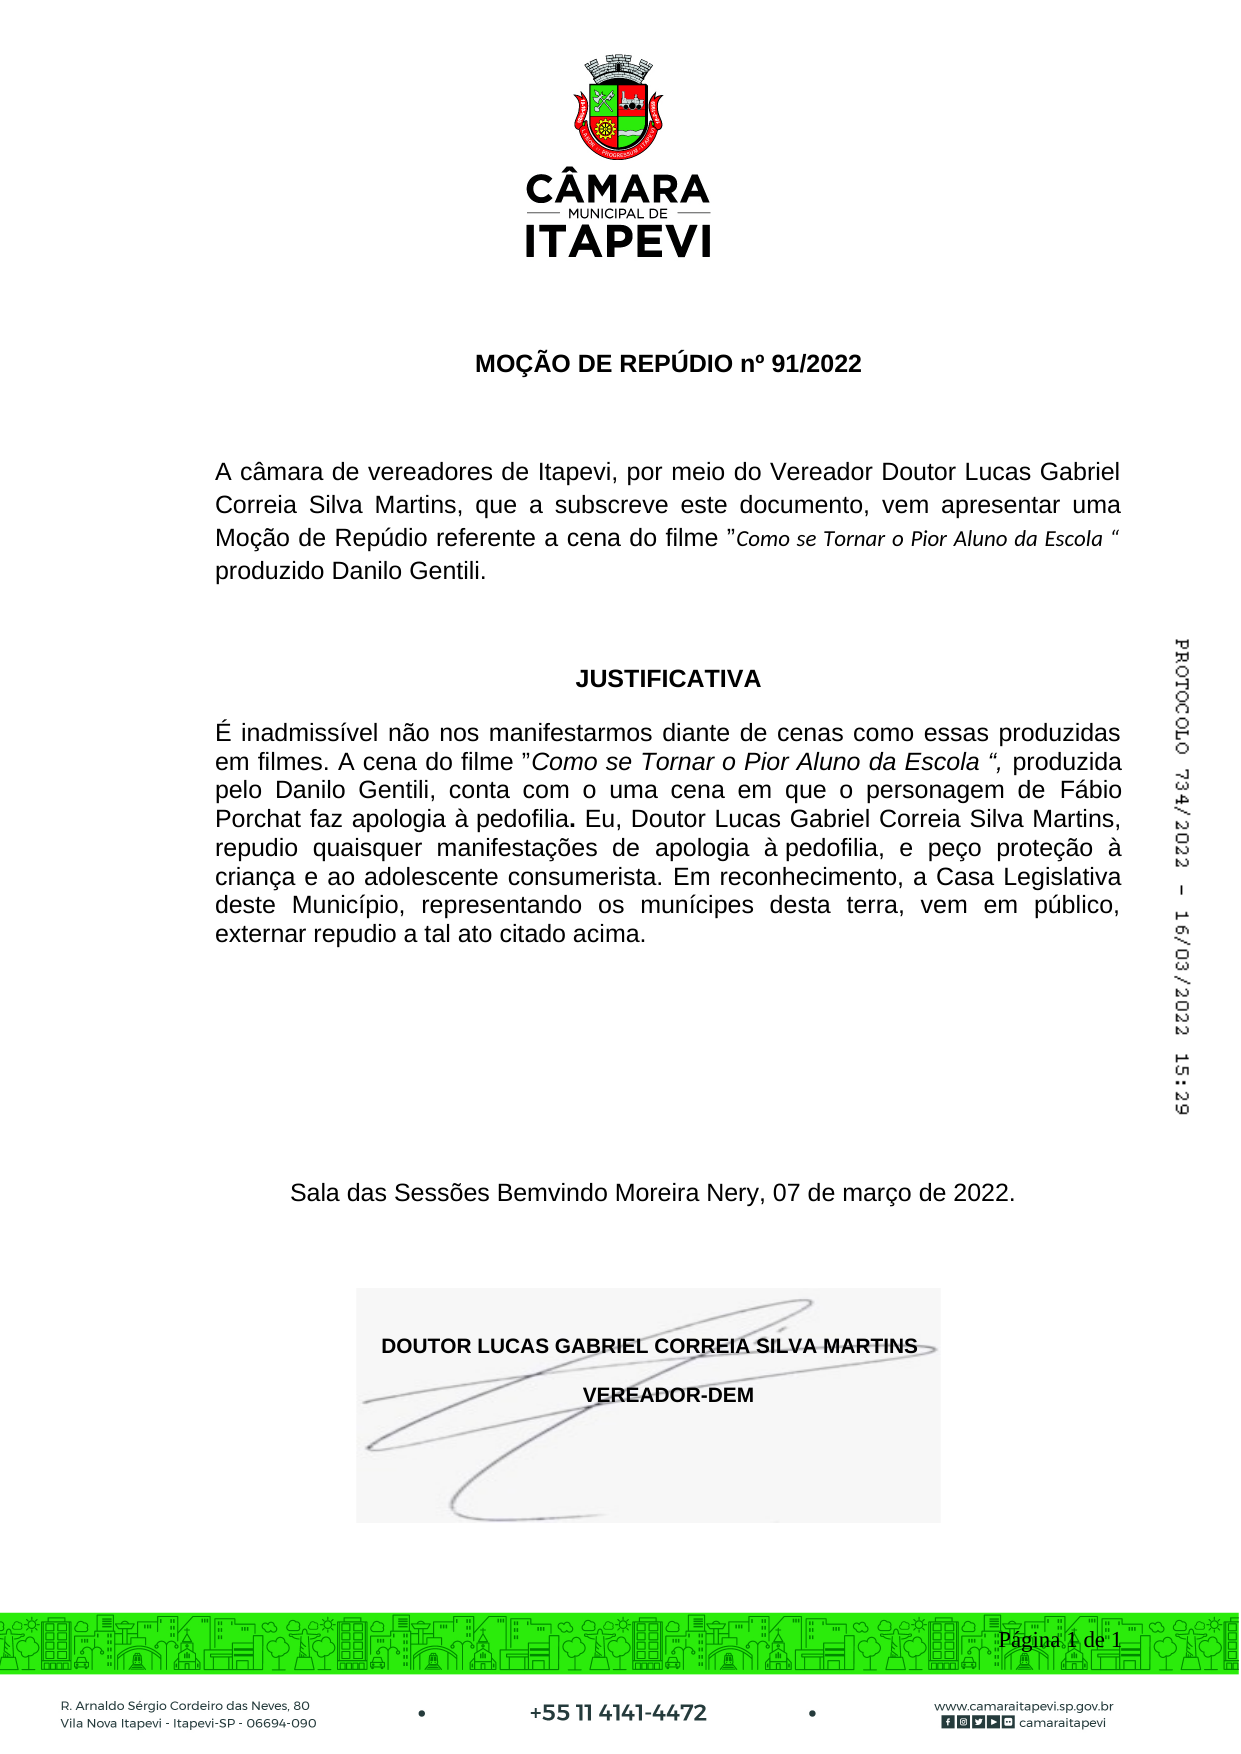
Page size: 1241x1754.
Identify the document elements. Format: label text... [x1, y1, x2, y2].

text VEREADOR-DEM [215, 1382, 1122, 1406]
text JUSTIFICATIVA [215, 664, 1122, 693]
text DOUTOR LUCAS GABRIEL CORREIA SILVA MARTINS [177, 1334, 1122, 1358]
text É inadmissível não nos manifestarmos diante de cenas como essas produzidas em filmes. A cena do filme ”Como se Tornar o Pior Aluno da Escola “, produzida pelo Danilo Gentili, conta com o uma cena em que o personagem de Fábio Porchat faz apologia à pedofilia. Eu, Doutor Lucas Gabriel Correia Silva Martins, repudio quaisquer manifestações de apologia à pedofilia, e peço proteção à criança e ao adolescente consumerista. Em reconhecimento, a Casa Legislativa deste Município, representando os munícipes desta terra, vem em público, externar repudio a tal ato citado acima. [215, 718, 1122, 948]
picture [0, 0, 1239, 1754]
text Sala das Sessões Bemvindo Moreira Nery, 07 de março de 2022. [290, 1178, 1122, 1207]
text MOÇÃO DE REPÚDIO nº 91/2022 [215, 349, 1122, 378]
text A câmara de vereadores de Itapevi, por meio do Vereador Doutor Lucas Gabriel Correia Silva Martins, que a subscreve este documento, vem apresentar uma Moção de Repúdio referente a cena do filme ”Como se Tornar o Pior Aluno da Escola “ produzido Danilo Gentili. [215, 457, 1122, 585]
